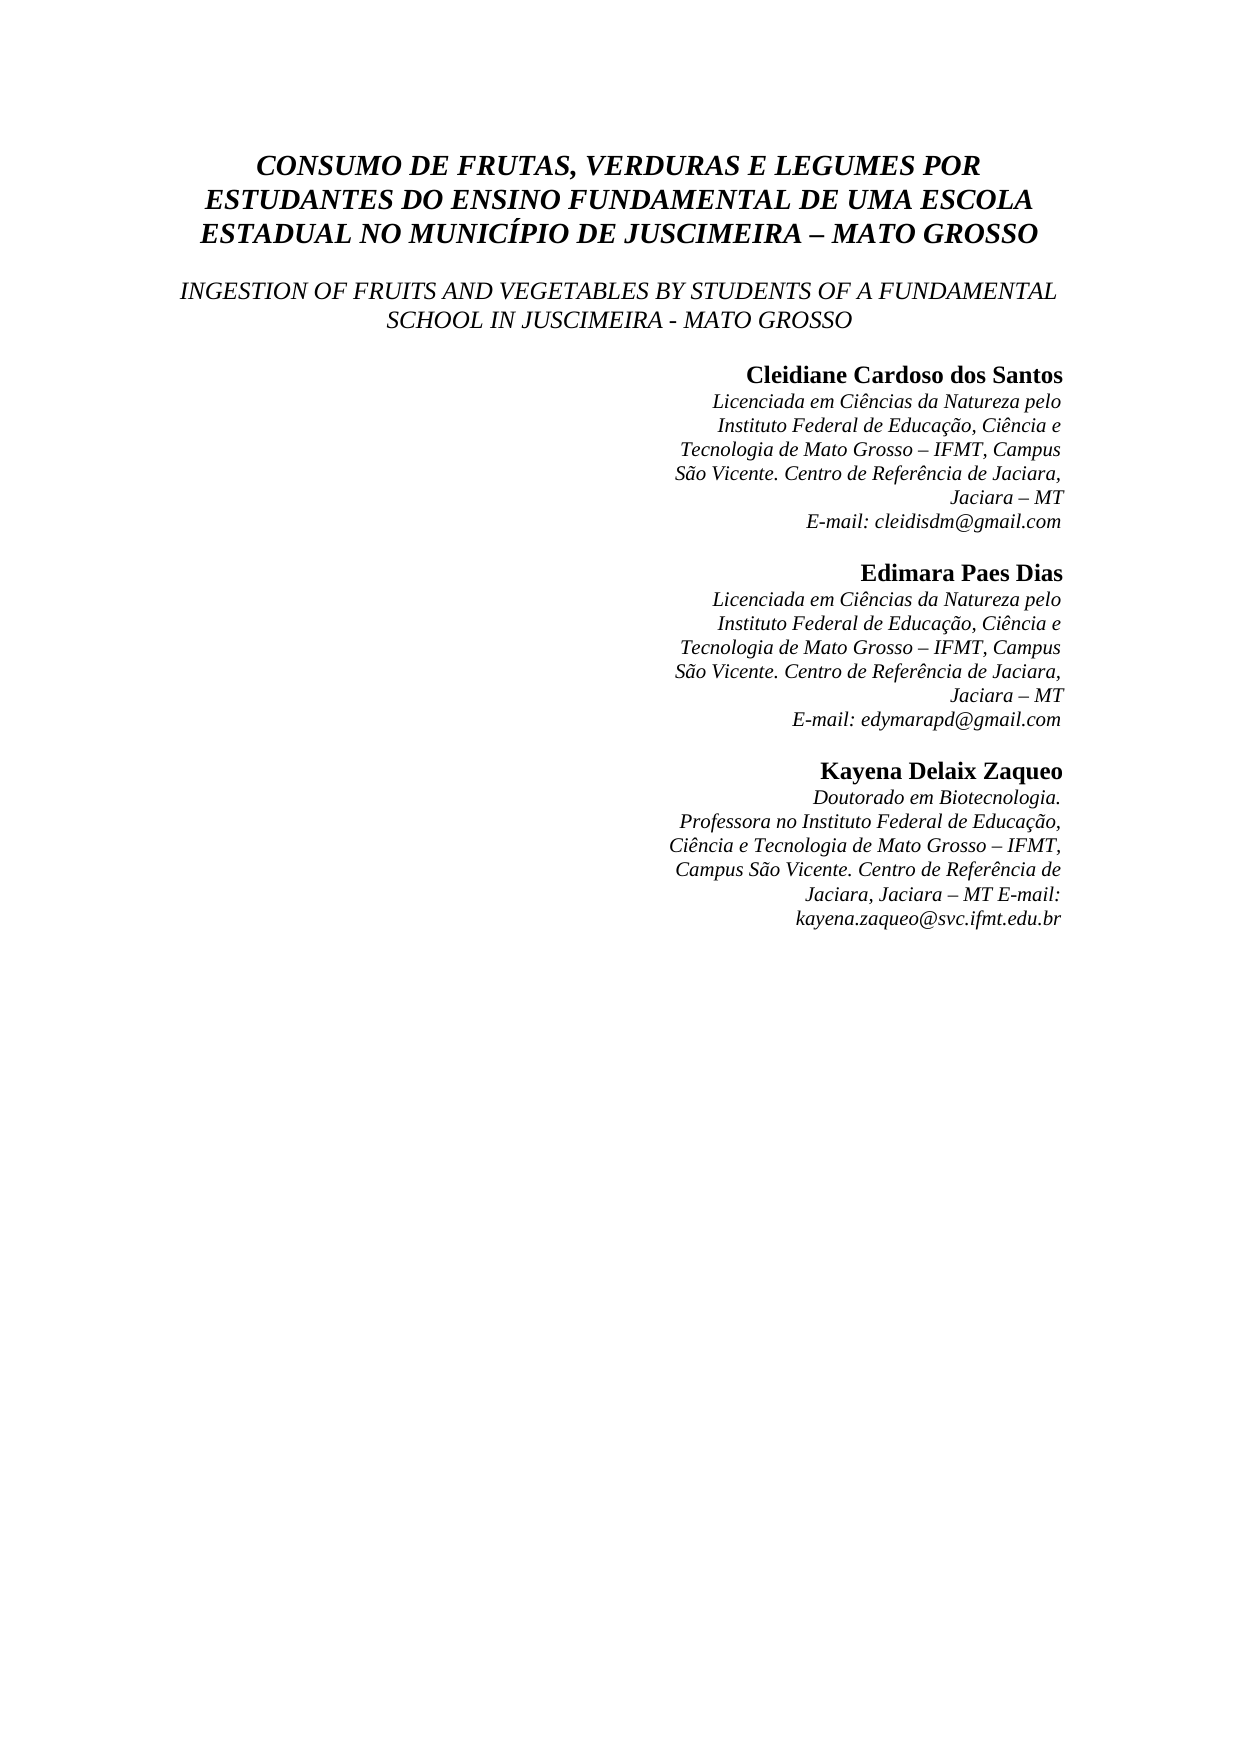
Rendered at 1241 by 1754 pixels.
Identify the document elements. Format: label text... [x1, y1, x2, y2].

text Professora no Instituto Federal de Educação, Ciência e Tecnologia de Mato Grosso – IFMT, Campus São Vicente. Centro de Referência de Jaciara, Jaciara – MT E-mail: kayena.zaqueo@svc.ifmt.edu.br [648, 809, 1063, 929]
text E-mail: cleidisdm@gmail.com [648, 509, 1063, 533]
text INGESTION OF FRUITS AND VEGETABLES BY STUDENTS OF A FUNDAMENTAL SCHOOL IN JUSCIMEIRA - MATO GROSSO [177, 276, 1063, 334]
text E-mail: edymarapd@gmail.com [648, 707, 1063, 731]
text Kayena Delaix Zaqueo [648, 756, 1063, 785]
text Licenciada em Ciências da Natureza pelo Instituto Federal de Educação, Ciência e Tecnologia de Mato Grosso – IFMT, Campus São Vicente. Centro de Referência de Jaciara, Jaciara – MT [648, 587, 1063, 707]
text CONSUMO DE FRUTAS, VERDURAS E LEGUMES POR ESTUDANTES DO ENSINO FUNDAMENTAL DE UMA ESCOLA ESTADUAL NO MUNICÍPIO DE JUSCIMEIRA – MATO GROSSO [177, 148, 1063, 250]
text Licenciada em Ciências da Natureza pelo Instituto Federal de Educação, Ciência e Tecnologia de Mato Grosso – IFMT, Campus São Vicente. Centro de Referência de Jaciara, Jaciara – MT [648, 389, 1063, 509]
text Edimara Paes Dias [648, 558, 1063, 587]
text Cleidiane Cardoso dos Santos [648, 360, 1063, 389]
text Doutorado em Biotecnologia. [648, 785, 1063, 809]
